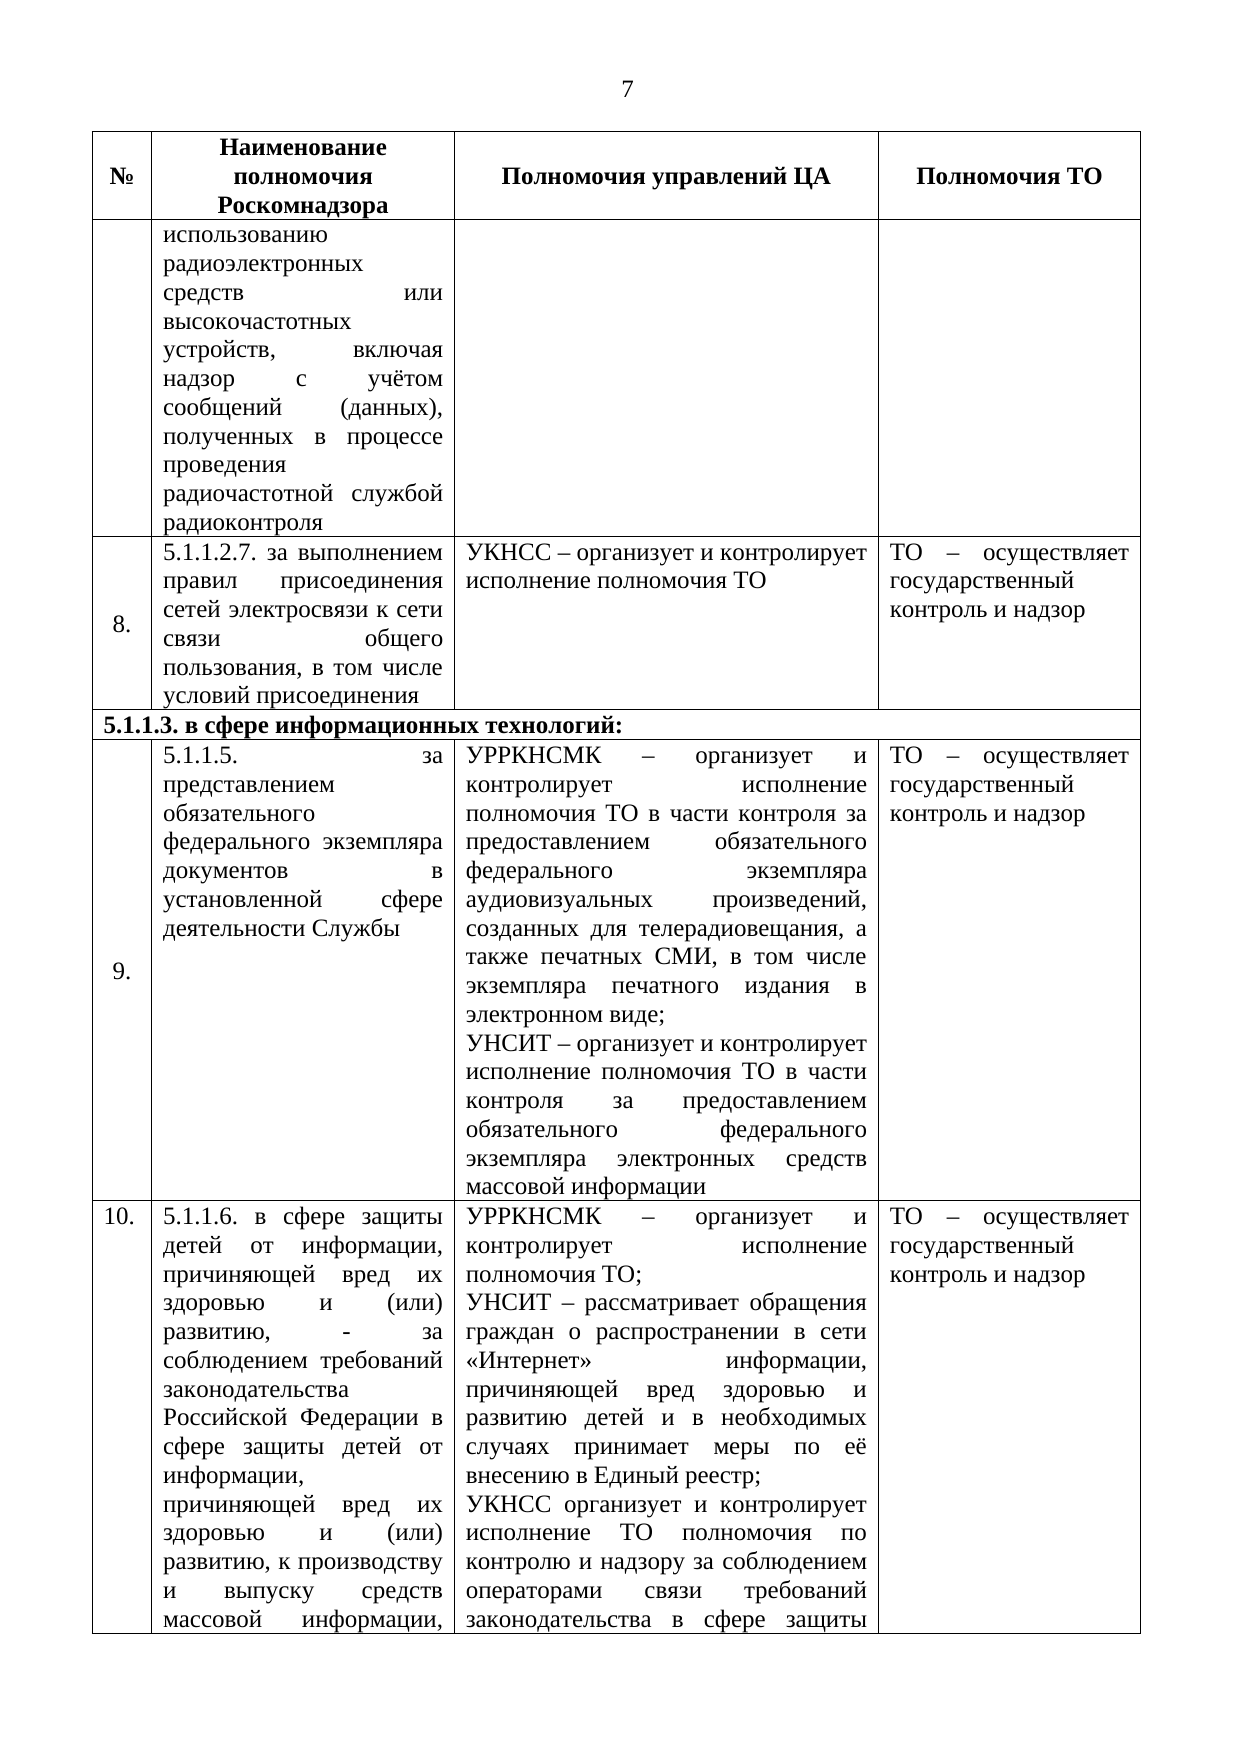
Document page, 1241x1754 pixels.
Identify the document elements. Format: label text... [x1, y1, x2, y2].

table_cell 8. [93, 537, 151, 709]
table_cell УКНСС – организует и контролирует исполнение полномочия ТО [455, 537, 878, 709]
table_cell 9. [93, 740, 151, 1200]
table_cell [152, 1201, 454, 1632]
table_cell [879, 220, 1140, 536]
table_cell 5.1.1.3. в сфере информационных технологий: [93, 710, 1140, 739]
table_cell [152, 220, 454, 536]
table_cell 10. [93, 1201, 151, 1632]
table_cell 5.1.1.5. за представлением обязательного федерального экземпляра документов в установленной сфере деятельности Службы [152, 740, 454, 1200]
table_header Полномочия ТО [879, 132, 1140, 218]
table_header Наименование полномочия Роскомнадзора [152, 132, 454, 218]
table_cell 7. [93, 220, 151, 536]
table_cell ТО – осуществляет государственный контроль и надзор [879, 740, 1140, 1200]
table_cell УРРКНСМК – организует и контролирует исполнение полномочия ТО в части контроля за предоставлением обязательного федерального экземпляра аудиовизуальных произведений, созданных для телерадиовещания, а также печатных СМИ, в том числе экземпляра печатного издания в электронном виде; УНСИТ – организует и контролирует исполнение полномочия ТО в части контроля за предоставлением обязательного федерального экземпляра электронных средств массовой информации [455, 740, 878, 1200]
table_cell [879, 1201, 1140, 1632]
table_header № [93, 132, 151, 218]
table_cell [455, 1201, 878, 1632]
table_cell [455, 220, 878, 536]
table_cell ТО – осуществляет государственный контроль и надзор [879, 537, 1140, 709]
table_cell 5.1.1.2.7. за выполнением правил присоединения сетей электросвязи к сети связи общего пользования, в том числе условий присоединения [152, 537, 454, 709]
table_header Полномочия управлений ЦА [455, 132, 878, 218]
